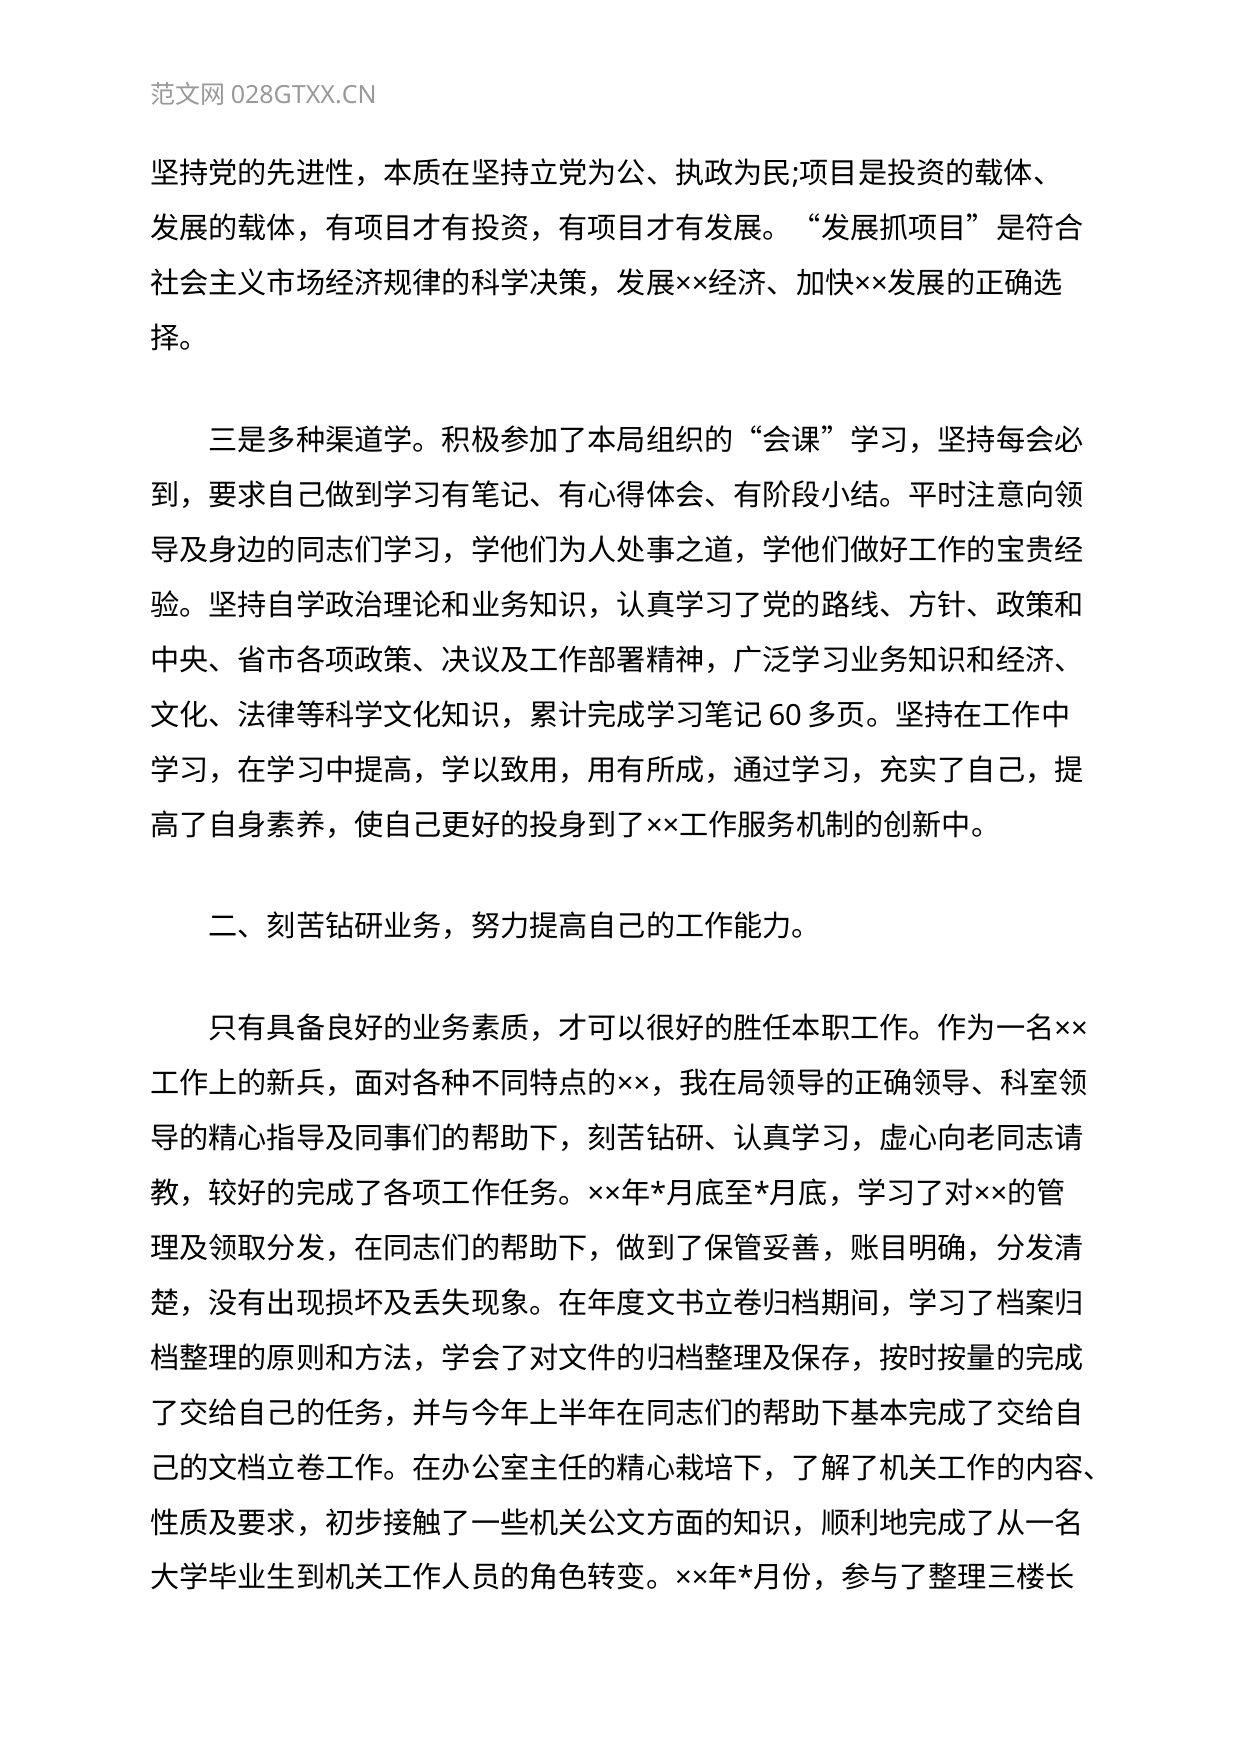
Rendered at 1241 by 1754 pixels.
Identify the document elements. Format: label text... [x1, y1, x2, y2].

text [150, 1005, 1090, 1596]
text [150, 150, 1090, 357]
text 二、刻苦钻研业务，努力提高自己的工作能力。 [150, 903, 1090, 945]
text 三是多种渠道学。积极参加了本局组织的“会课”学习，坚持每会必到，要求自己做到学习有笔记、有心得体会、有阶段小结。平时注意向领导及身边的同志们学习，学他们为人处事之道，学他们做好工作的宝贵经验。坚持自学政治理论和业务知识，认真学习了党的路线、方针、政策和中央、省市各项政策、决议及工作部署精神，广泛学习业务知识和经济、文化、法律等科学文化知识，累计完成学习笔记60多页。坚持在工作中学习，在学习中提高，学以致用，用有所成，通过学习，充实了自己，提高了自身素养，使自己更好的投身到了××工作服务机制的创新中。 [150, 417, 1090, 843]
